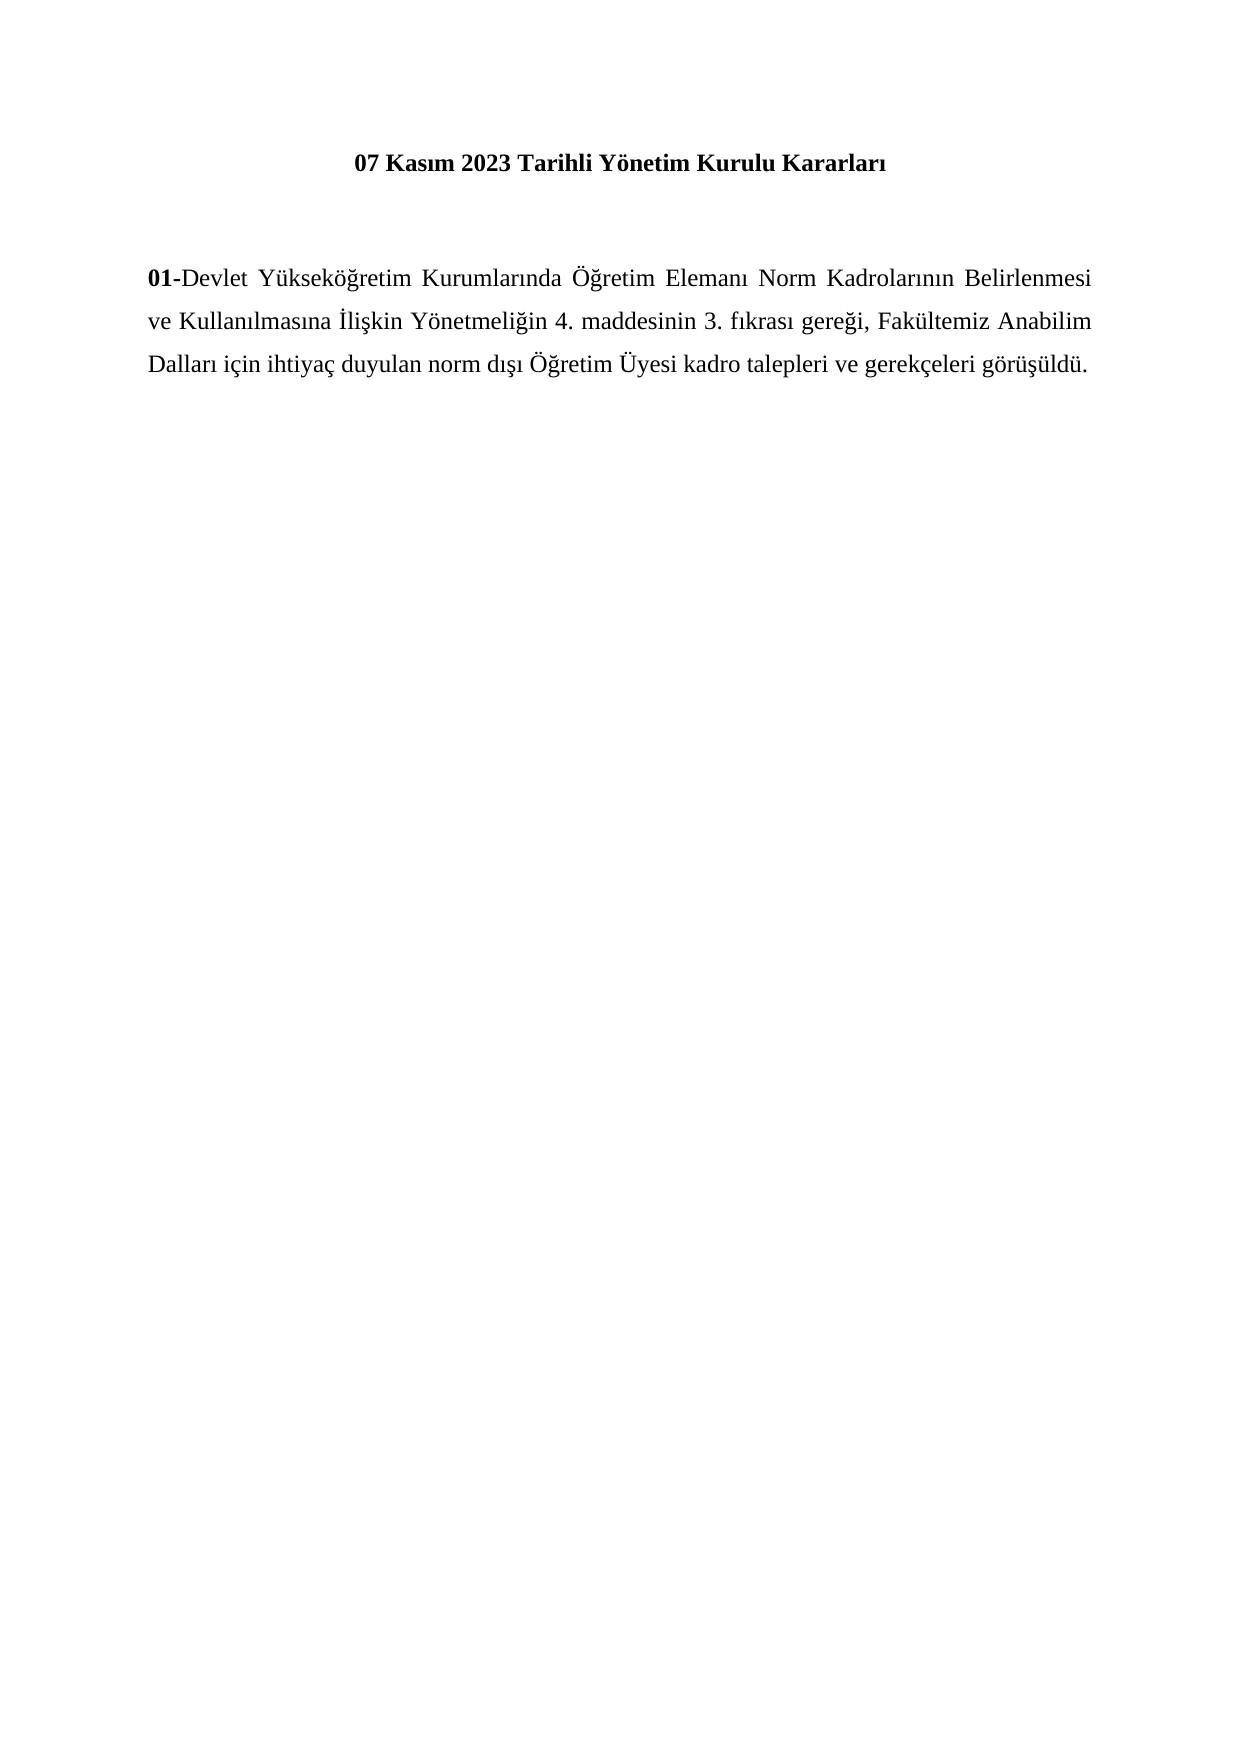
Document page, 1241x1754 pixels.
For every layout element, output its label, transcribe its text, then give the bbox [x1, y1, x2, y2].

text 07 Kasım 2023 Tarihli Yönetim Kurulu Kararları [148, 148, 1093, 176]
text 01-Devlet Yükseköğretim Kurumlarında Öğretim Elemanı Norm Kadrolarının Belirlenmesi ve Kullanılmasına İlişkin Yönetmeliğin 4. maddesinin 3. fıkrası gereği, Fakültemiz Anabilim Dalları için ihtiyaç duyulan norm dışı Öğretim Üyesi kadro talepleri ve gerekçeleri görüşüldü. [148, 263, 1093, 378]
